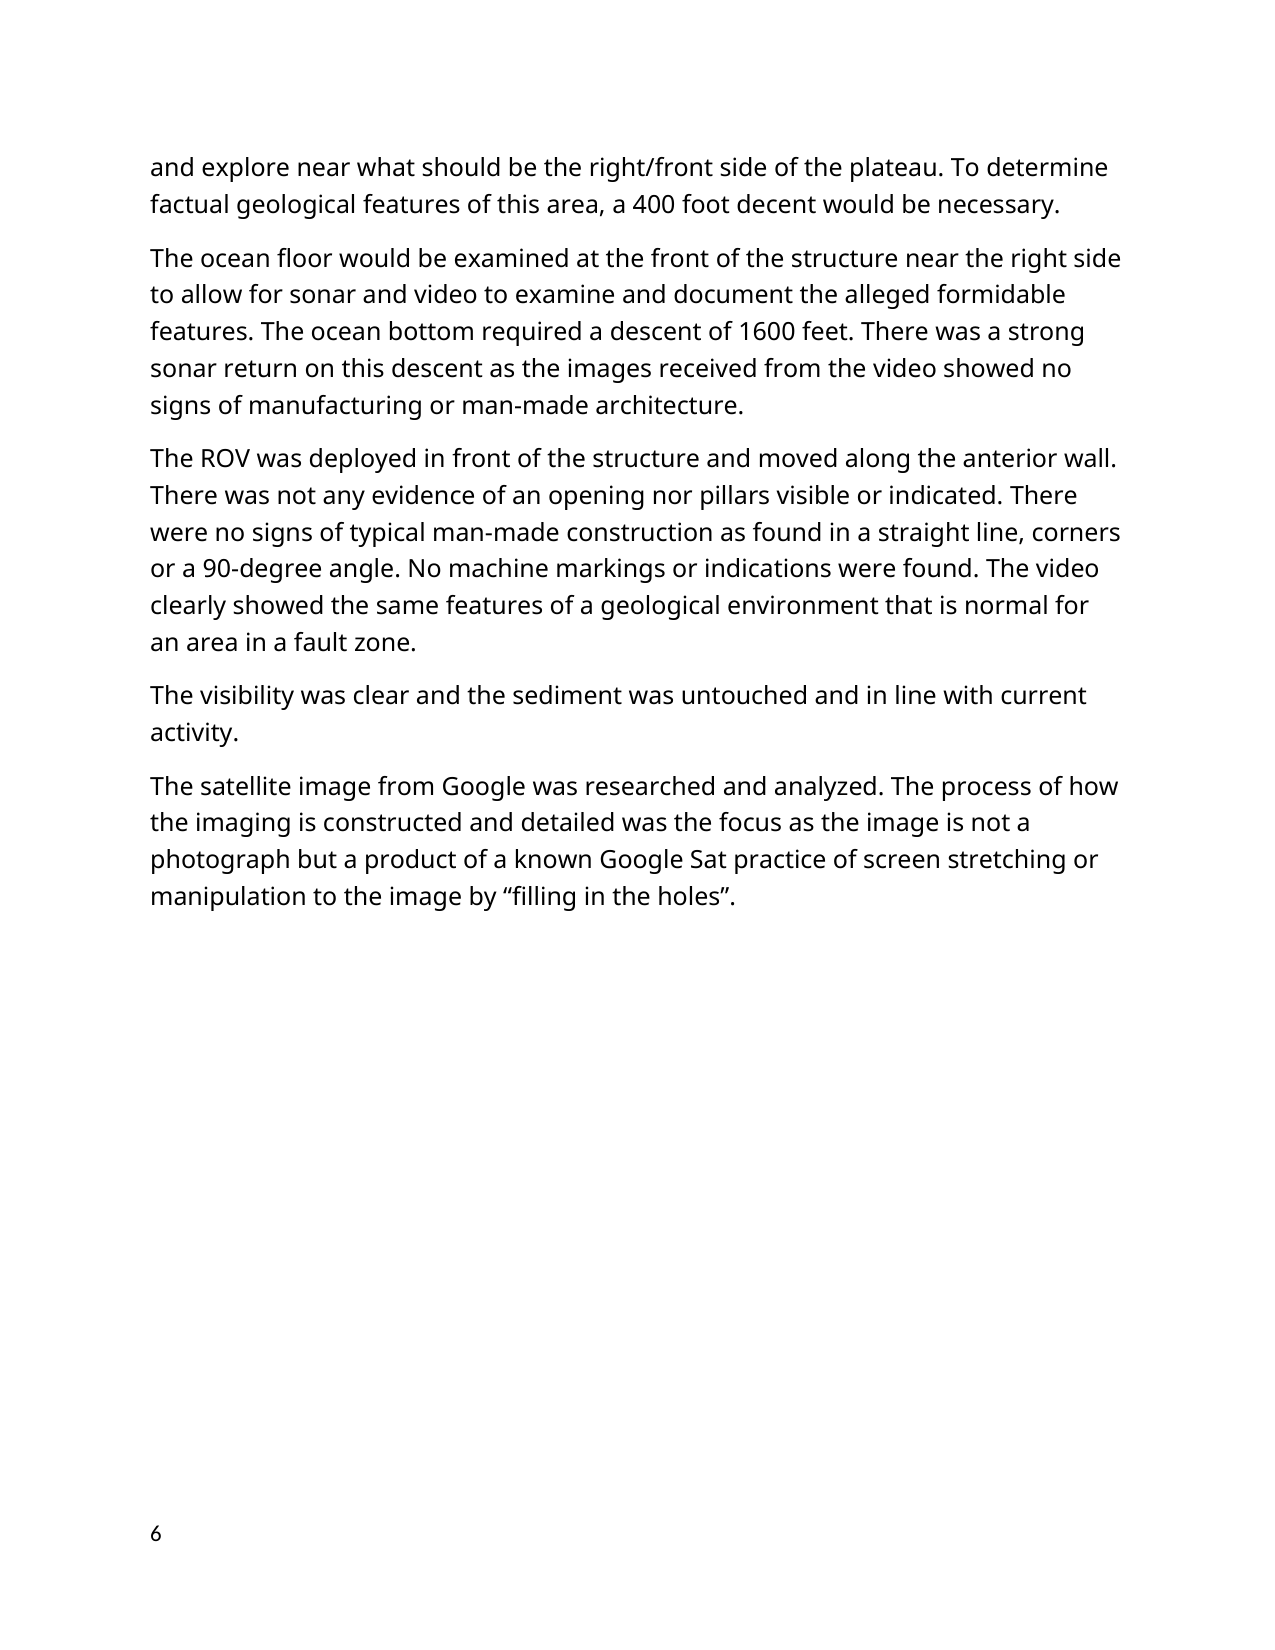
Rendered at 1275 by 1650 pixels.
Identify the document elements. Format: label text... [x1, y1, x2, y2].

text The visibility was clear and the sediment was untouched and in line with current activity. [150, 678, 1125, 749]
text The ocean floor would be examined at the front of the structure near the right side to allow for sonar and video to examine and document the alleged formidable features. The ocean bottom required a descent of 1600 feet. There was a strong sonar return on this descent as the images received from the video showed no signs of manufacturing or man-made architecture. [150, 240, 1125, 421]
text The ROV was deployed in front of the structure and moved along the anterior wall. There was not any evidence of an opening nor pillars visible or indicated. There were no signs of typical man-made construction as found in a straight line, corners or a 90-degree angle. No machine markings or indications were found. The video clearly showed the same features of a geological environment that is normal for an area in a fault zone. [150, 441, 1125, 659]
text The satellite image from Google was researched and analyzed. The process of how the imaging is constructed and detailed was the focus as the image is not a photograph but a product of a known Google Sat practice of screen stretching or manipulation to the image by “filling in the holes”. [150, 768, 1125, 913]
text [150, 150, 1125, 221]
